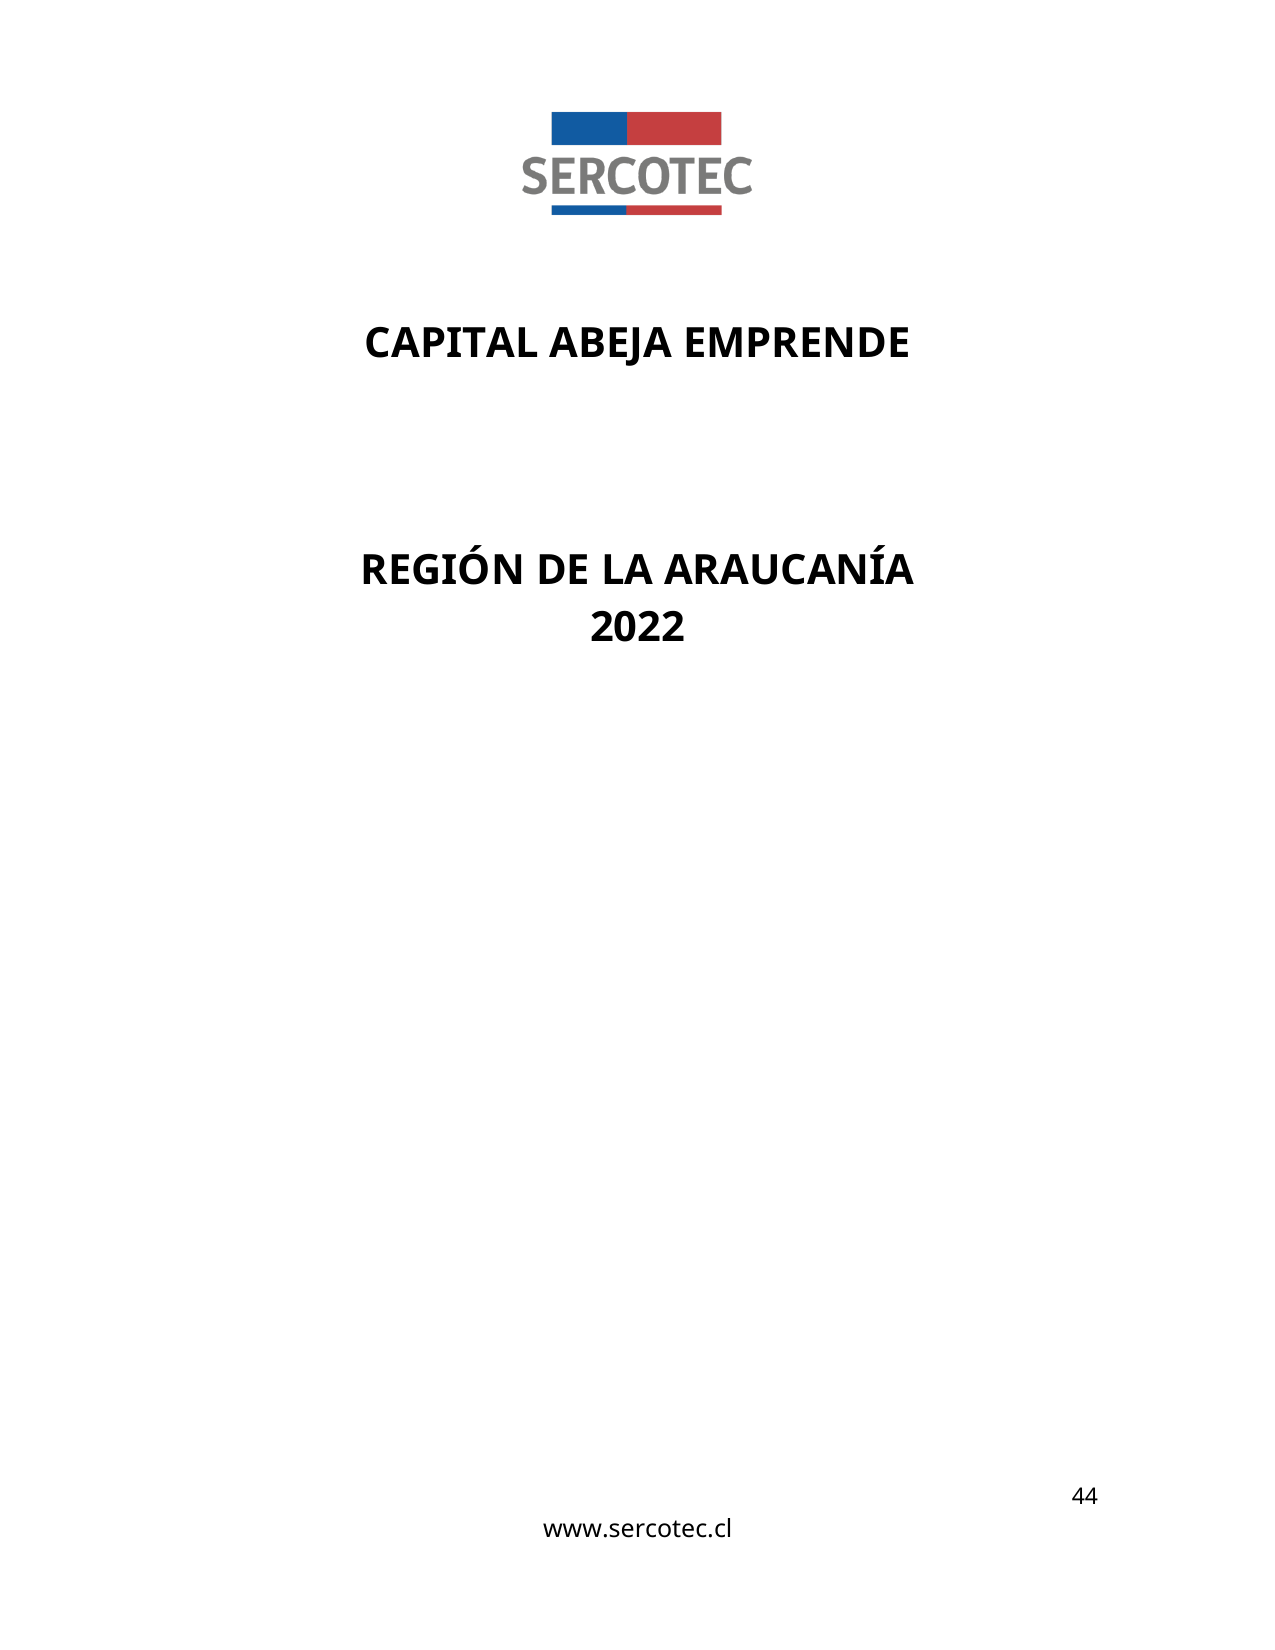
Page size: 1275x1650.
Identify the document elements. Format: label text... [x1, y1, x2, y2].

text REGIÓN DE LA ARAUCANÍA [177, 540, 1098, 597]
picture [512, 105, 763, 225]
text CAPITAL ABEJA EMPRENDE [177, 313, 1098, 370]
text 2022 [177, 597, 1098, 653]
